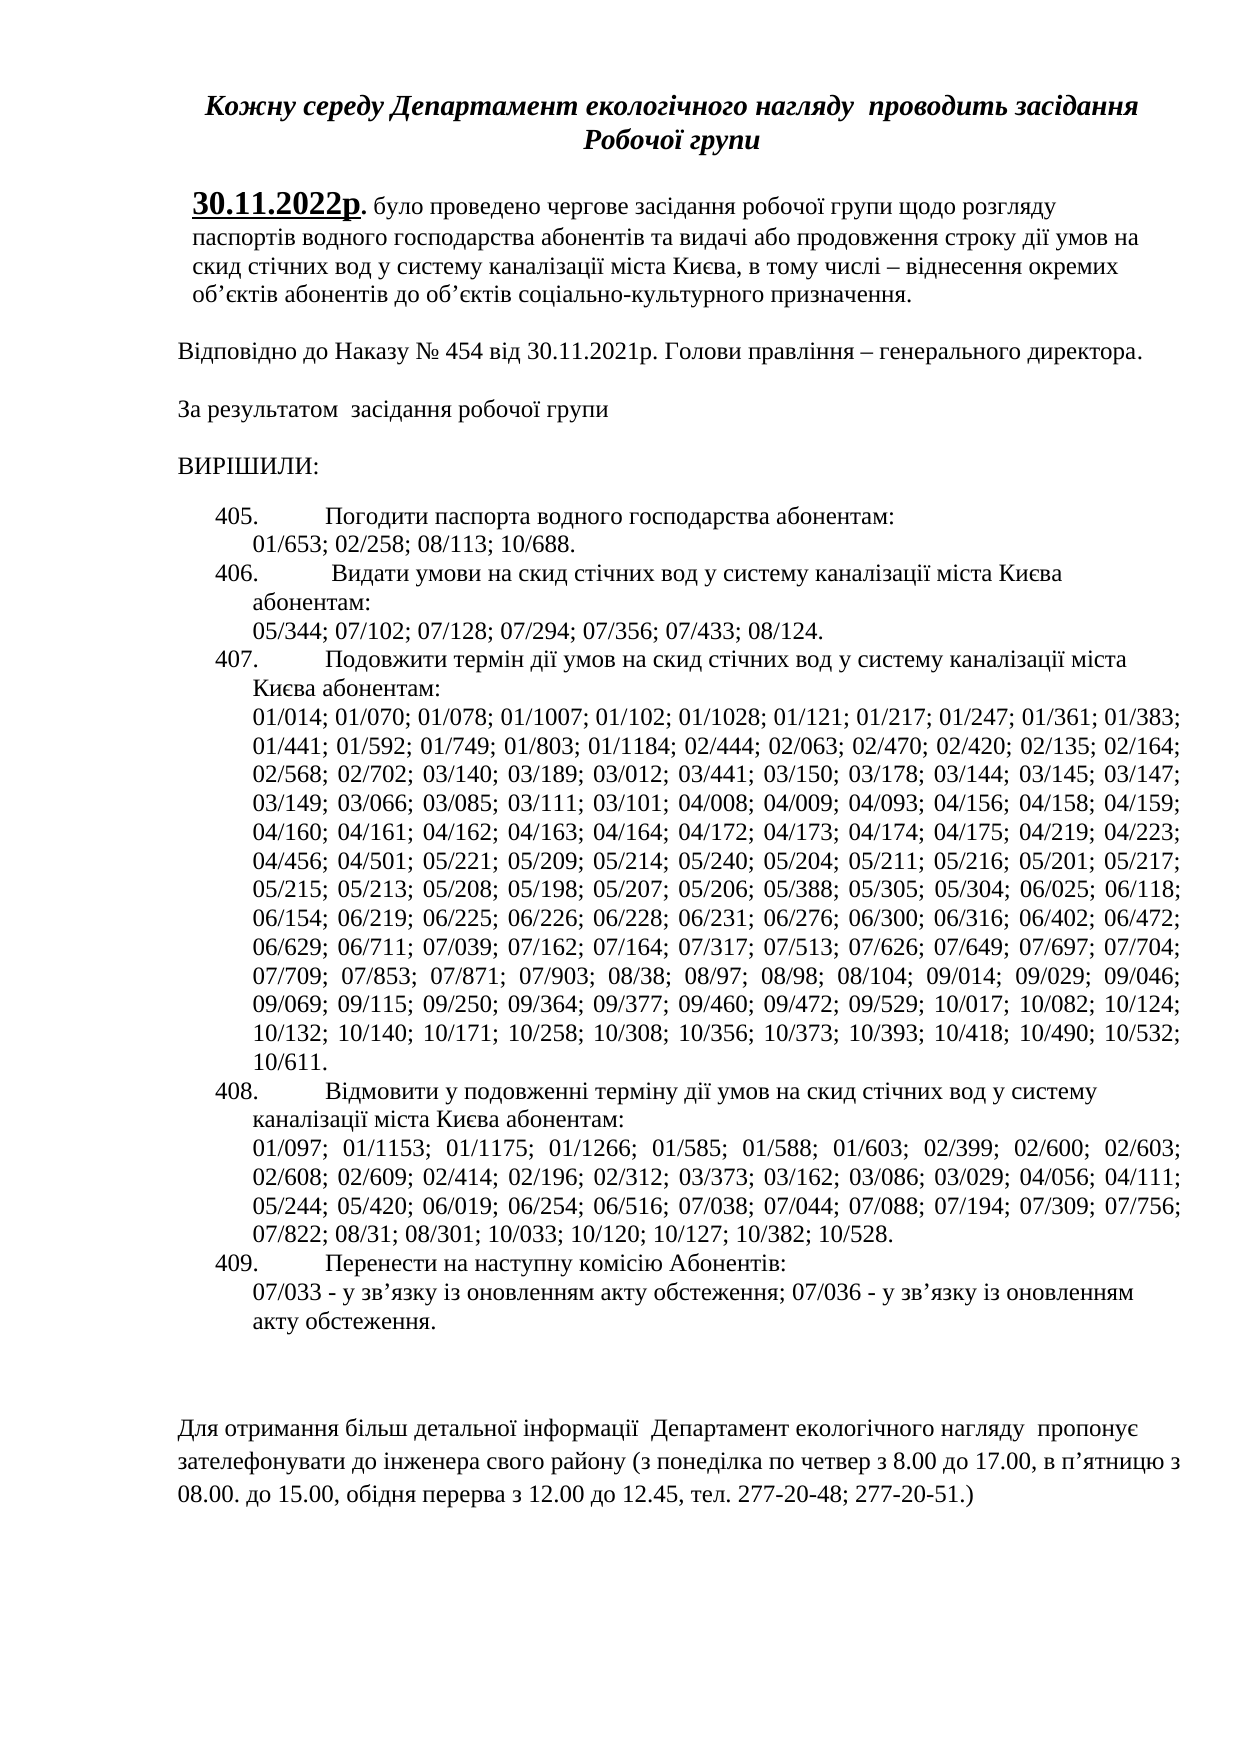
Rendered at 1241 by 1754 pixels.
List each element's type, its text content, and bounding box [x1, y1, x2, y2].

list Подовжити термін дії умов на скид стічних вод у систему каналізації міста Києва абонентам: [215, 644, 1181, 702]
list 01/653; 02/258; 08/113; 10/688. [252, 529, 1181, 558]
text ВИРІШИЛИ: [177, 451, 1181, 480]
text Для отримання більш детальної інформації Департамент екологічного нагляду пропонує зателефонувати до інженера свого району (з понеділка по четвер з 8.00 до 17.00, в п’ятницю з 08.00. до 15.00, обідня перерва з 12.00 до 12.45, тел. 277-20-48; 277-20-51.) [177, 1413, 1181, 1508]
list Перенести на наступну комісію Абонентів: [215, 1248, 1181, 1277]
list Видати умови на скид стічних вод у систему каналізації міста Києва абонентам: [215, 558, 1181, 616]
list Погодити паспорта водного господарства абонентам: [215, 501, 1181, 529]
list 07/033 - у зв’язку із оновленням акту обстеження; 07/036 - у зв’язку із оновленням акту обстеження. [252, 1277, 1181, 1334]
list 01/014; 01/070; 01/078; 01/1007; 01/102; 01/1028; 01/121; 01/217; 01/247; 01/361; 01/383; 01/441; 01/592; 01/749; 01/803; 01/1184; 02/444; 02/063; 02/470; 02/420; 02/135; 02/164; 02/568; 02/702; 03/140; 03/189; 03/012; 03/441; 03/150; 03/178; 03/144; 03/145; 03/147; 03/149; 03/066; 03/085; 03/111; 03/101; 04/008; 04/009; 04/093; 04/156; 04/158; 04/159; 04/160; 04/161; 04/162; 04/163; 04/164; 04/172; 04/173; 04/174; 04/175; 04/219; 04/223; 04/456; 04/501; 05/221; 05/209; 05/214; 05/240; 05/204; 05/211; 05/216; 05/201; 05/217; 05/215; 05/213; 05/208; 05/198; 05/207; 05/206; 05/388; 05/305; 05/304; 06/025; 06/118; 06/154; 06/219; 06/225; 06/226; 06/228; 06/231; 06/276; 06/300; 06/316; 06/402; 06/472; 06/629; 06/711; 07/039; 07/162; 07/164; 07/317; 07/513; 07/626; 07/649; 07/697; 07/704; 07/709; 07/853; 07/871; 07/903; 08/38; 08/97; 08/98; 08/104; 09/014; 09/029; 09/046; 09/069; 09/115; 09/250; 09/364; 09/377; 09/460; 09/472; 09/529; 10/017; 10/082; 10/124; 10/132; 10/140; 10/171; 10/258; 10/308; 10/356; 10/373; 10/393; 10/418; 10/490; 10/532; 10/611. [252, 702, 1181, 1076]
text За результатом засідання робочої групи [177, 394, 1152, 422]
text 30.11.2022р. було проведено чергове засідання робочої групи щодо розгляду паспортів водного господарства абонентів та видачі або продовження строку дії умов на скид стічних вод у систему каналізації міста Києва, в тому числі – віднесення окремих об’єктів абонентів до об’єктів соціально-культурного призначення. [192, 184, 1152, 308]
text Кожну середу Департамент екологічного нагляду проводить засідання Робочої групи [192, 88, 1152, 156]
text Відповідно до Наказу № 454 від 30.11.2021р. Голови правління – генерального директора. [177, 336, 1181, 365]
list 05/344; 07/102; 07/128; 07/294; 07/356; 07/433; 08/124. [252, 616, 1181, 644]
list Відмовити у подовженні терміну дії умов на скид стічних вод у систему каналізації міста Києва абонентам: [215, 1076, 1181, 1133]
list 01/097; 01/1153; 01/1175; 01/1266; 01/585; 01/588; 01/603; 02/399; 02/600; 02/603; 02/608; 02/609; 02/414; 02/196; 02/312; 03/373; 03/162; 03/086; 03/029; 04/056; 04/111; 05/244; 05/420; 06/019; 06/254; 06/516; 07/038; 07/044; 07/088; 07/194; 07/309; 07/756; 07/822; 08/31; 08/301; 10/033; 10/120; 10/127; 10/382; 10/528. [252, 1133, 1181, 1248]
